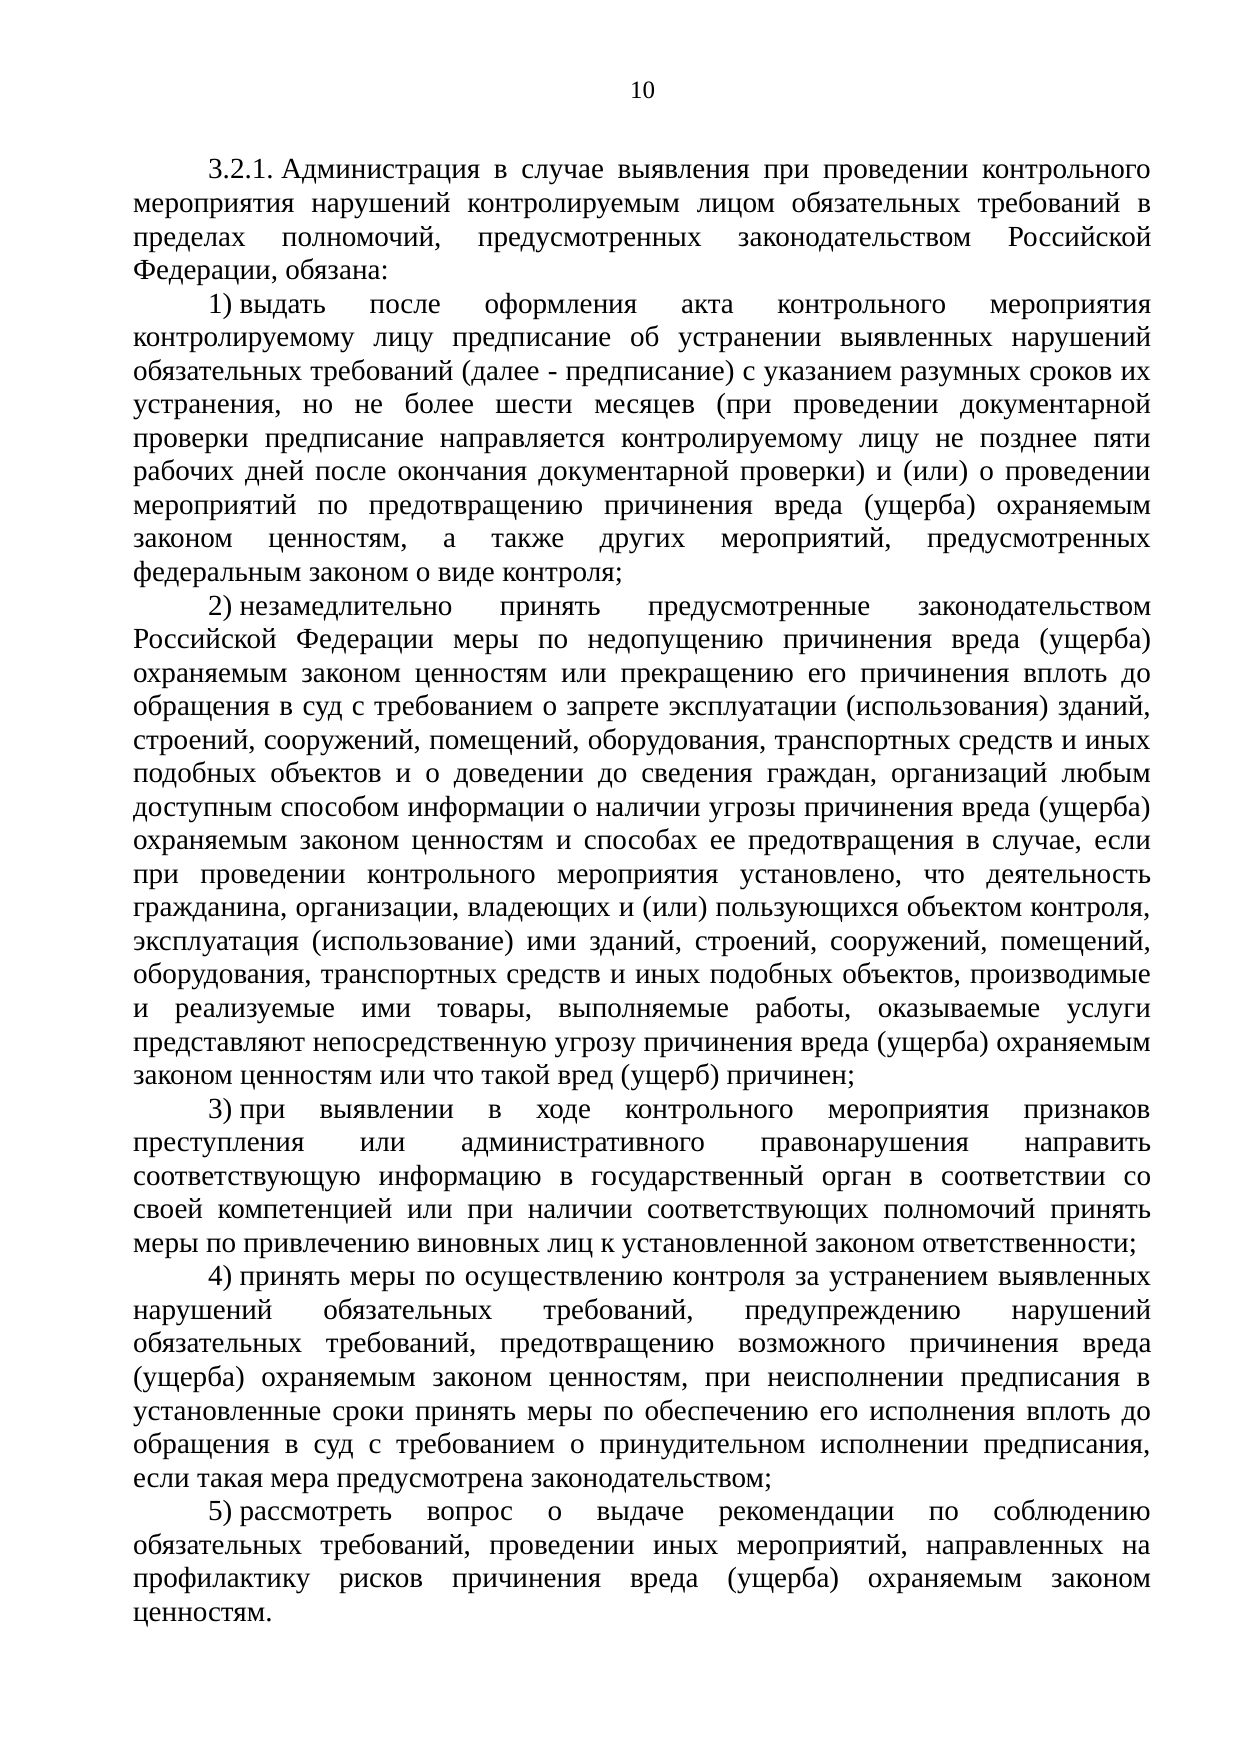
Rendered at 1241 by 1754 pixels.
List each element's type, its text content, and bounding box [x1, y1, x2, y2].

text 1) выдать после оформления акта контрольного мероприятия контролируемому лицу предписание об устранении выявленных нарушений обязательных требований (далее - предписание) с указанием разумных сроков их устранения, но не более шести месяцев (при проведении документарной проверки предписание направляется контролируемому лицу не позднее пяти рабочих дней после окончания документарной проверки) и (или) о проведении мероприятий по предотвращению причинения вреда (ущерба) охраняемым законом ценностям, а также других мероприятий, предусмотренных федеральным законом о виде контроля; [133, 286, 1152, 588]
text 3.2.1. Администрация в случае выявления при проведении контрольного мероприятия нарушений контролируемым лицом обязательных требований в пределах полномочий, предусмотренных законодательством Российской Федерации, обязана: [133, 152, 1152, 286]
text 2) незамедлительно принять предусмотренные законодательством Российской Федерации меры по недопущению причинения вреда (ущерба) охраняемым законом ценностям или прекращению его причинения вплоть до обращения в суд с требованием о запрете эксплуатации (использования) зданий, строений, сооружений, помещений, оборудования, транспортных средств и иных подобных объектов и о доведении до сведения граждан, организаций любым доступным способом информации о наличии угрозы причинения вреда (ущерба) охраняемым законом ценностям и способах ее предотвращения в случае, если при проведении контрольного мероприятия установлено, что деятельность гражданина, организации, владеющих и (или) пользующихся объектом контроля, эксплуатация (использование) ими зданий, строений, сооружений, помещений, оборудования, транспортных средств и иных подобных объектов, производимые и реализуемые ими товары, выполняемые работы, оказываемые услуги представляют непосредственную угрозу причинения вреда (ущерба) охраняемым законом ценностям или что такой вред (ущерб) причинен; [133, 588, 1152, 1091]
text 5) рассмотреть вопрос о выдаче рекомендации по соблюдению обязательных требований, проведении иных мероприятий, направленных на профилактику рисков причинения вреда (ущерба) охраняемым законом ценностям. [133, 1493, 1152, 1627]
text 3) при выявлении в ходе контрольного мероприятия признаков преступления или административного правонарушения направить соответствующую информацию в государственный орган в соответствии со своей компетенцией или при наличии соответствующих полномочий принять меры по привлечению виновных лиц к установленной законом ответственности; [133, 1091, 1152, 1258]
text 4) принять меры по осуществлению контроля за устранением выявленных нарушений обязательных требований, предупреждению нарушений обязательных требований, предотвращению возможного причинения вреда (ущерба) охраняемым законом ценностям, при неисполнении предписания в установленные сроки принять меры по обеспечению его исполнения вплоть до обращения в суд с требованием о принудительном исполнении предписания, если такая мера предусмотрена законодательством; [133, 1258, 1152, 1493]
